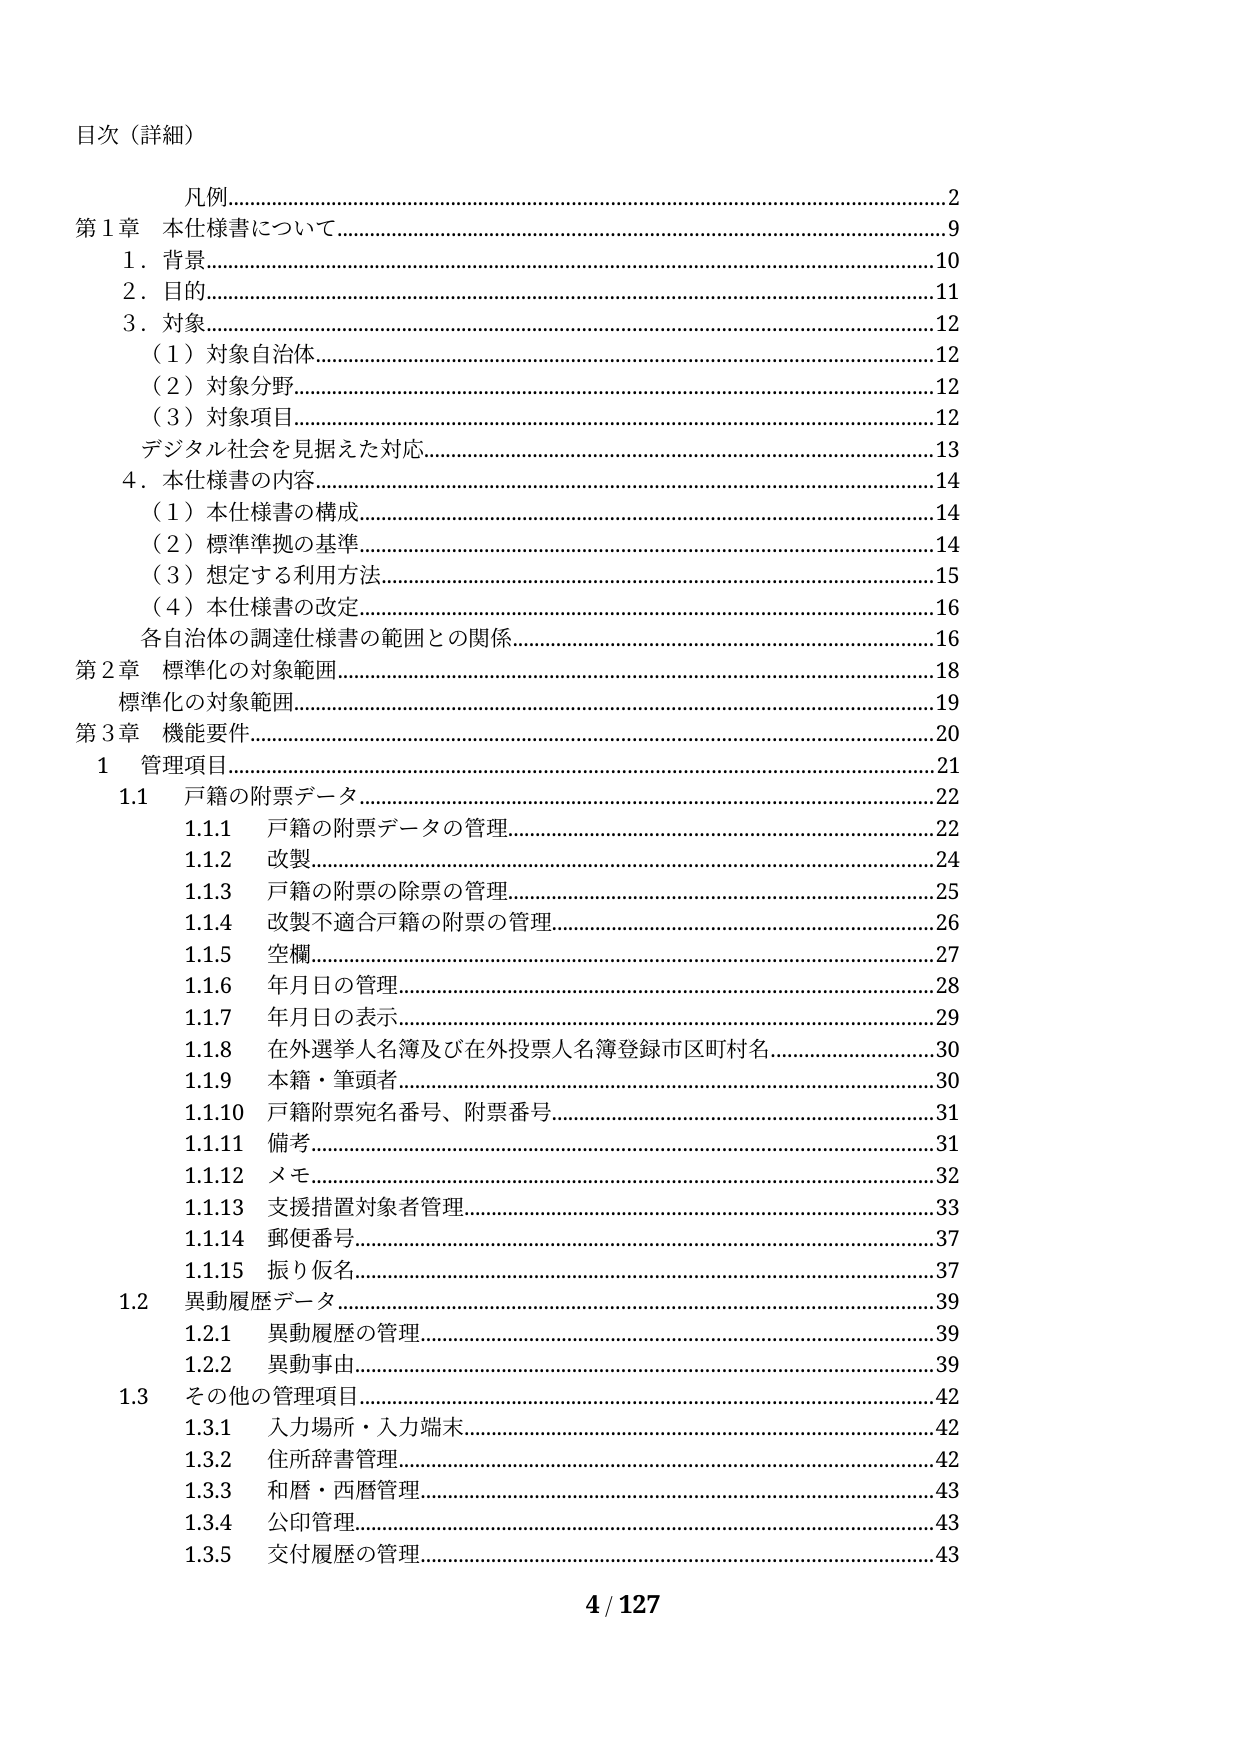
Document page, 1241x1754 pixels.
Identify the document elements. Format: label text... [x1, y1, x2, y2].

text デジタル社会を見据えた対応 13 [141, 432, 1165, 464]
text 凡例 2 [184, 180, 976, 211]
text 1.1.5 空欄 27 [184, 937, 976, 969]
text ２．目的 11 [119, 274, 1165, 306]
text 1.1.1 戸籍の附票データの管理 22 [184, 811, 976, 842]
text 1.3.1 入力場所・入力端末 42 [184, 1411, 976, 1442]
text 1.1.8 在外選挙人名簿及び在外投票人名簿登録市区町村名 30 [184, 1032, 976, 1063]
text 各自治体の調達仕様書の範囲との関係 16 [141, 622, 1165, 653]
text 1.3.5 交付履歴の管理 43 [184, 1537, 976, 1568]
text 1.1.9 本籍・筆頭者 30 [184, 1063, 976, 1095]
text 1.1.11 備考 31 [184, 1127, 976, 1158]
text 第１章 本仕様書について 9 [75, 211, 1035, 243]
text （２）標準準拠の基準 14 [141, 527, 1165, 558]
text 1.1.15 振り仮名 37 [184, 1253, 976, 1284]
text 1.1.10 戸籍附票宛名番号、附票番号 31 [184, 1095, 976, 1127]
text 1.1.2 改製 24 [184, 842, 976, 874]
text 1.2 異動履歴データ 39 [119, 1284, 1165, 1316]
text （３）対象項目 12 [141, 401, 1165, 432]
text 1.3.2 住所辞書管理 42 [184, 1442, 976, 1474]
text ４．本仕様書の内容 14 [119, 464, 1165, 495]
text 1.1 戸籍の附票データ 22 [119, 779, 1165, 811]
text 目次（詳細） [75, 118, 1165, 150]
text （４）本仕様書の改定 16 [141, 590, 1165, 622]
text 1.1.7 年月日の表示 29 [184, 1000, 976, 1032]
text 第３章 機能要件 20 [75, 716, 1035, 748]
text 1.1.13 支援措置対象者管理 33 [184, 1190, 976, 1221]
text 1.3.3 和暦・西暦管理 43 [184, 1474, 976, 1505]
text 1.1.6 年月日の管理 28 [184, 969, 976, 1000]
text 1.1.4 改製不適合戸籍の附票の管理 26 [184, 906, 976, 937]
text 1.2.2 異動事由 39 [184, 1347, 976, 1379]
text 1 管理項目 21 [97, 748, 1165, 779]
text 1.1.3 戸籍の附票の除票の管理 25 [184, 874, 976, 906]
text 1.1.12 メモ 32 [184, 1158, 976, 1190]
text 1.3.4 公印管理 43 [184, 1505, 976, 1537]
text （１）対象自治体 12 [141, 337, 1165, 369]
text 第２章 標準化の対象範囲 18 [75, 653, 1035, 685]
text （３）想定する利用方法 15 [141, 558, 1165, 590]
text 1.3 その他の管理項目 42 [119, 1379, 1165, 1411]
text １．背景 10 [119, 243, 1165, 274]
text 標準化の対象範囲 19 [119, 685, 1165, 716]
text （１）本仕様書の構成 14 [141, 495, 1165, 527]
text 1.2.1 異動履歴の管理 39 [184, 1316, 976, 1347]
text ３．対象 12 [119, 306, 1165, 337]
text 1.1.14 郵便番号 37 [184, 1221, 976, 1253]
text （２）対象分野 12 [141, 369, 1165, 401]
